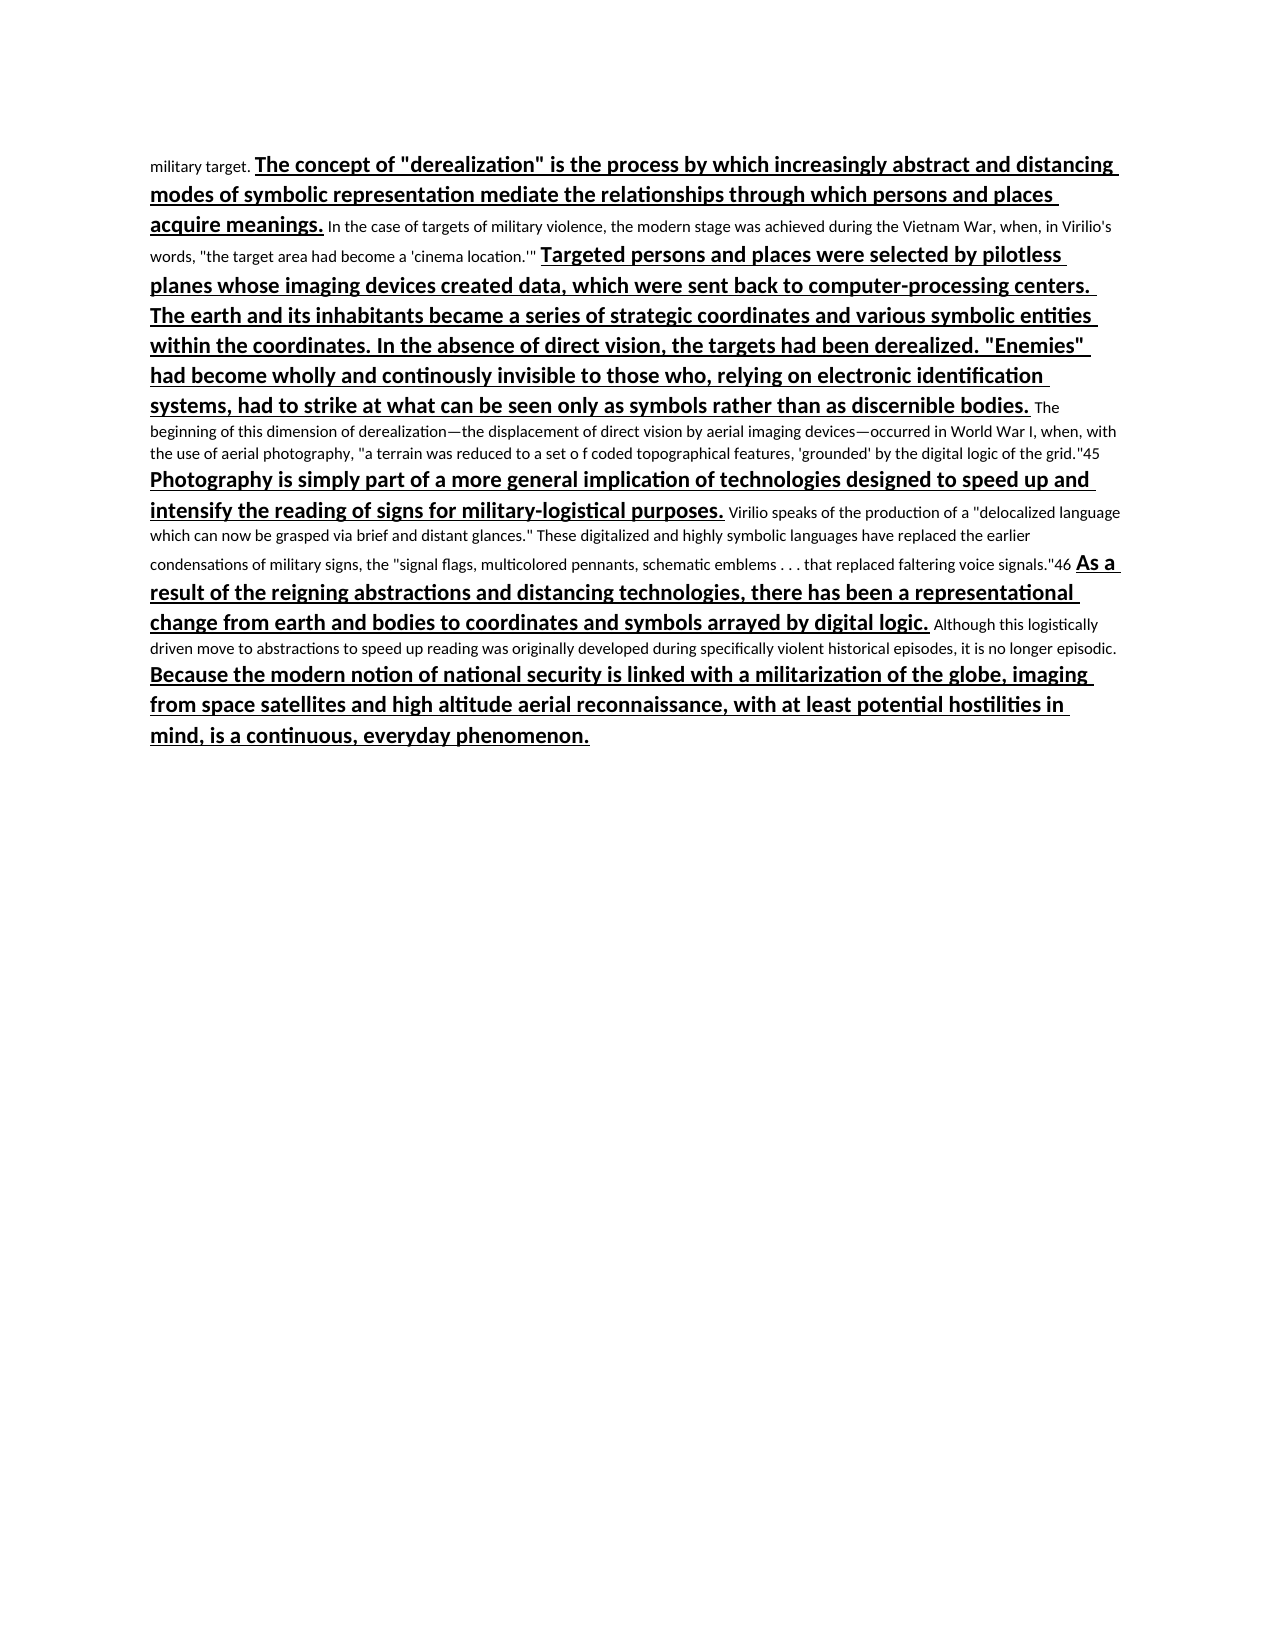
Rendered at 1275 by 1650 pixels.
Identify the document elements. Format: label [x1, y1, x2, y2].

text [150, 150, 1125, 749]
